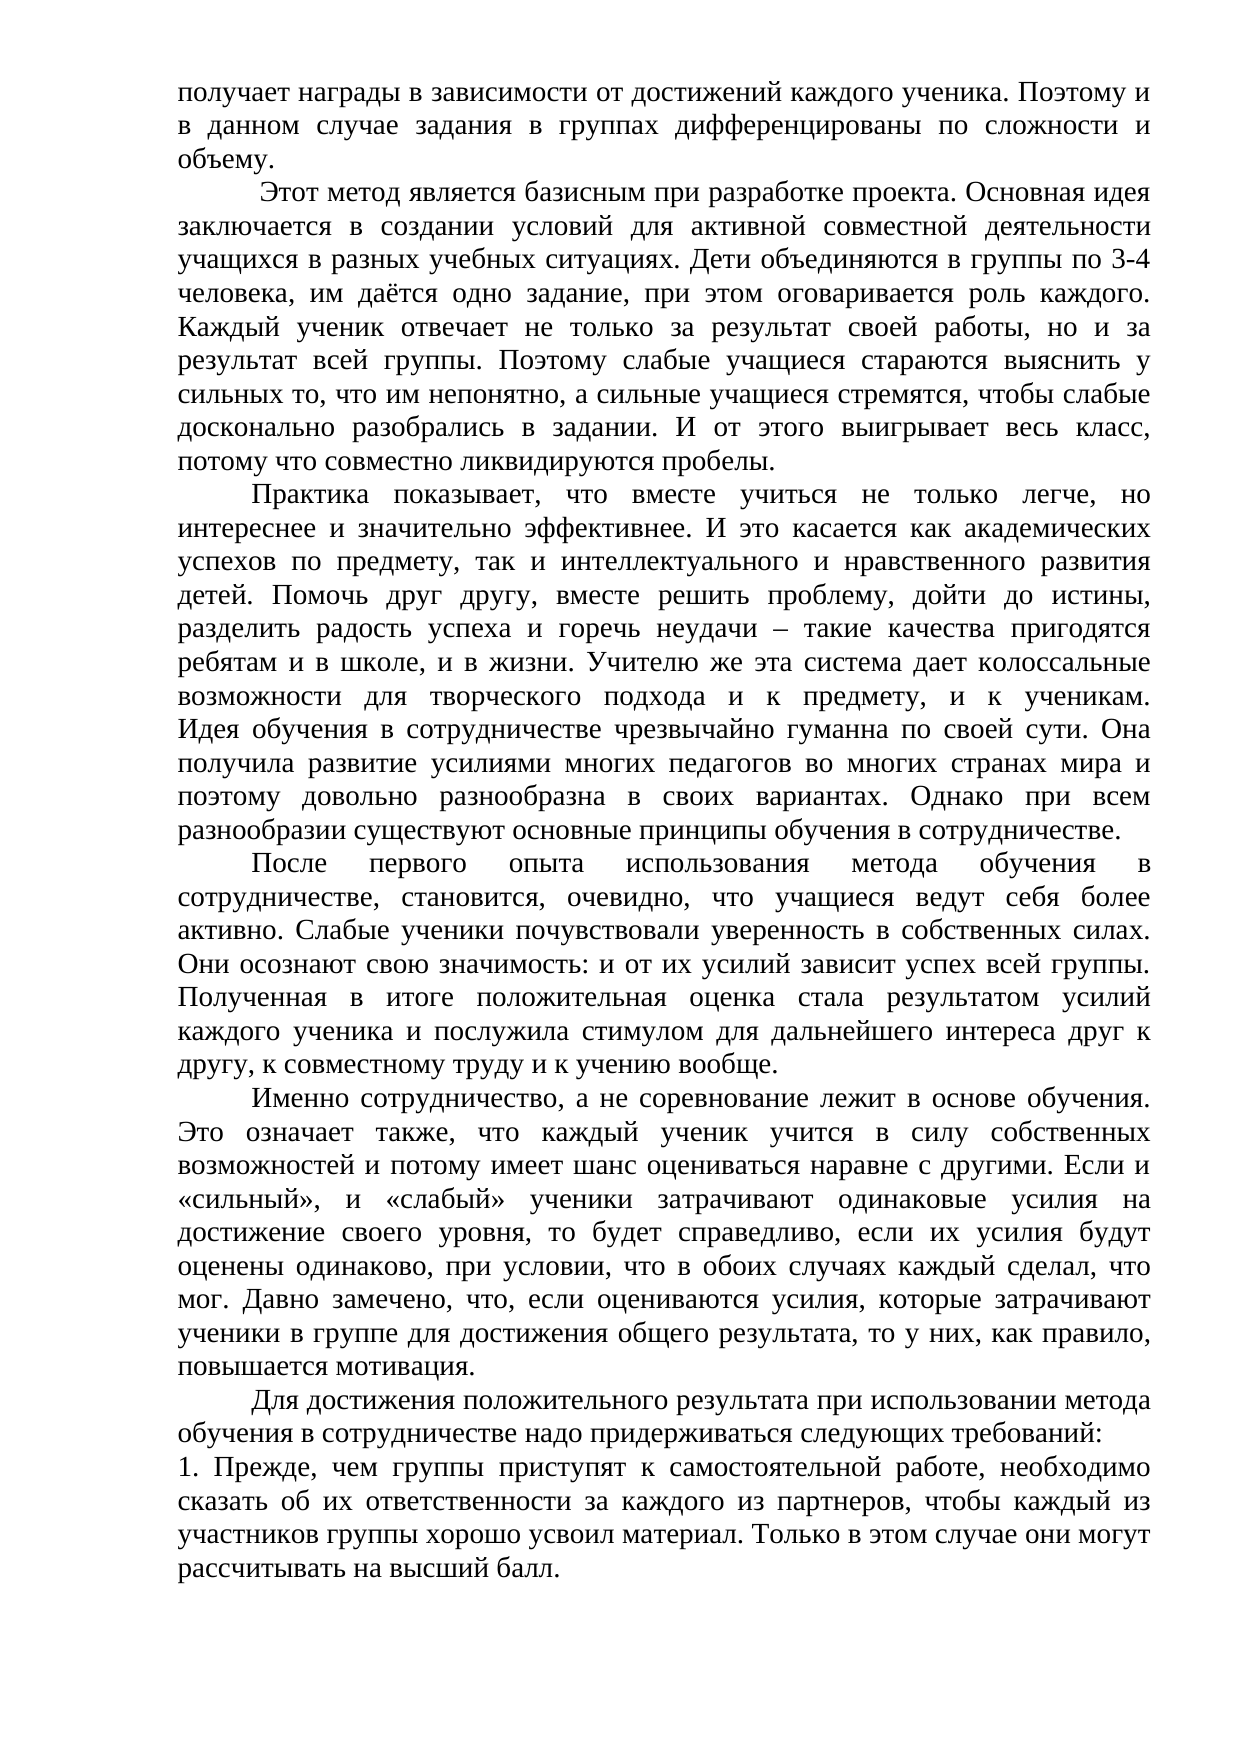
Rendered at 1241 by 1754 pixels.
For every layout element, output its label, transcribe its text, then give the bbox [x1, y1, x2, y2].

text Этот метод является базисным при разработке проекта. Основная идея заключается в создании условий для активной совместной деятельности учащихся в разных учебных ситуациях. Дети объединяются в группы по 3-4 человека, им даётся одно задание, при этом оговаривается роль каждого. Каждый ученик отвечает не только за результат своей работы, но и за результат всей группы. Поэтому слабые учащиеся стараются выяснить у сильных то, что им непонятно, а сильные учащиеся стремятся, чтобы слабые досконально разобрались в задании. И от этого выигрывает весь класс, потому что совместно ликвидируются пробелы. [177, 174, 1152, 476]
text Для достижения положительного результата при использовании метода обучения в сотрудничестве надо придерживаться следующих требований: [177, 1382, 1152, 1449]
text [177, 74, 1152, 174]
text Именно сотрудничество, а не соревнование лежит в основе обучения. Это означает также, что каждый ученик учится в силу собственных возможностей и потому имеет шанс оцениваться наравне с другими. Если и «сильный», и «слабый» ученики затрачивают одинаковые усилия на достижение своего уровня, то будет справедливо, если их усилия будут оценены одинаково, при условии, что в обоих случаях каждый сделал, что мог. Давно замечено, что, если оцениваются усилия, которые затрачивают ученики в группе для достижения общего результата, то у них, как правило, повышается мотивация. [177, 1080, 1152, 1382]
text Практика показывает, что вместе учиться не только легче, но интереснее и значительно эффективнее. И это касается как академических успехов по предмету, так и интеллектуального и нравственного развития детей. Помочь друг другу, вместе решить проблему, дойти до истины, разделить радость успеха и горечь неудачи – такие качества пригодятся ребятам и в школе, и в жизни. Учителю же эта система дает колоссальные возможности для творческого подхода и к предмету, и к ученикам. Идея обучения в сотрудничестве чрезвычайно гуманна по своей сути. Она получила развитие усилиями многих педагогов во многих странах мира и поэтому довольно разнообразна в своих вариантах. Однако при всем разнообразии существуют основные принципы обучения в сотрудничестве. [177, 476, 1152, 845]
text 1. Прежде, чем группы приступят к самостоятельной работе, необходимо сказать об их ответственности за каждого из партнеров, чтобы каждый из участников группы хорошо усвоил материал. Только в этом случае они могут рассчитывать на высший балл. [177, 1449, 1152, 1583]
text После первого опыта использования метода обучения в сотрудничестве, становится, очевидно, что учащиеся ведут себя более активно. Слабые ученики почувствовали уверенность в собственных силах. Они осознают свою значимость: и от их усилий зависит успех всей группы. Полученная в итоге положительная оценка стала результатом усилий каждого ученика и послужила стимулом для дальнейшего интереса друг к другу, к совместному труду и к учению вообще. [177, 845, 1152, 1080]
